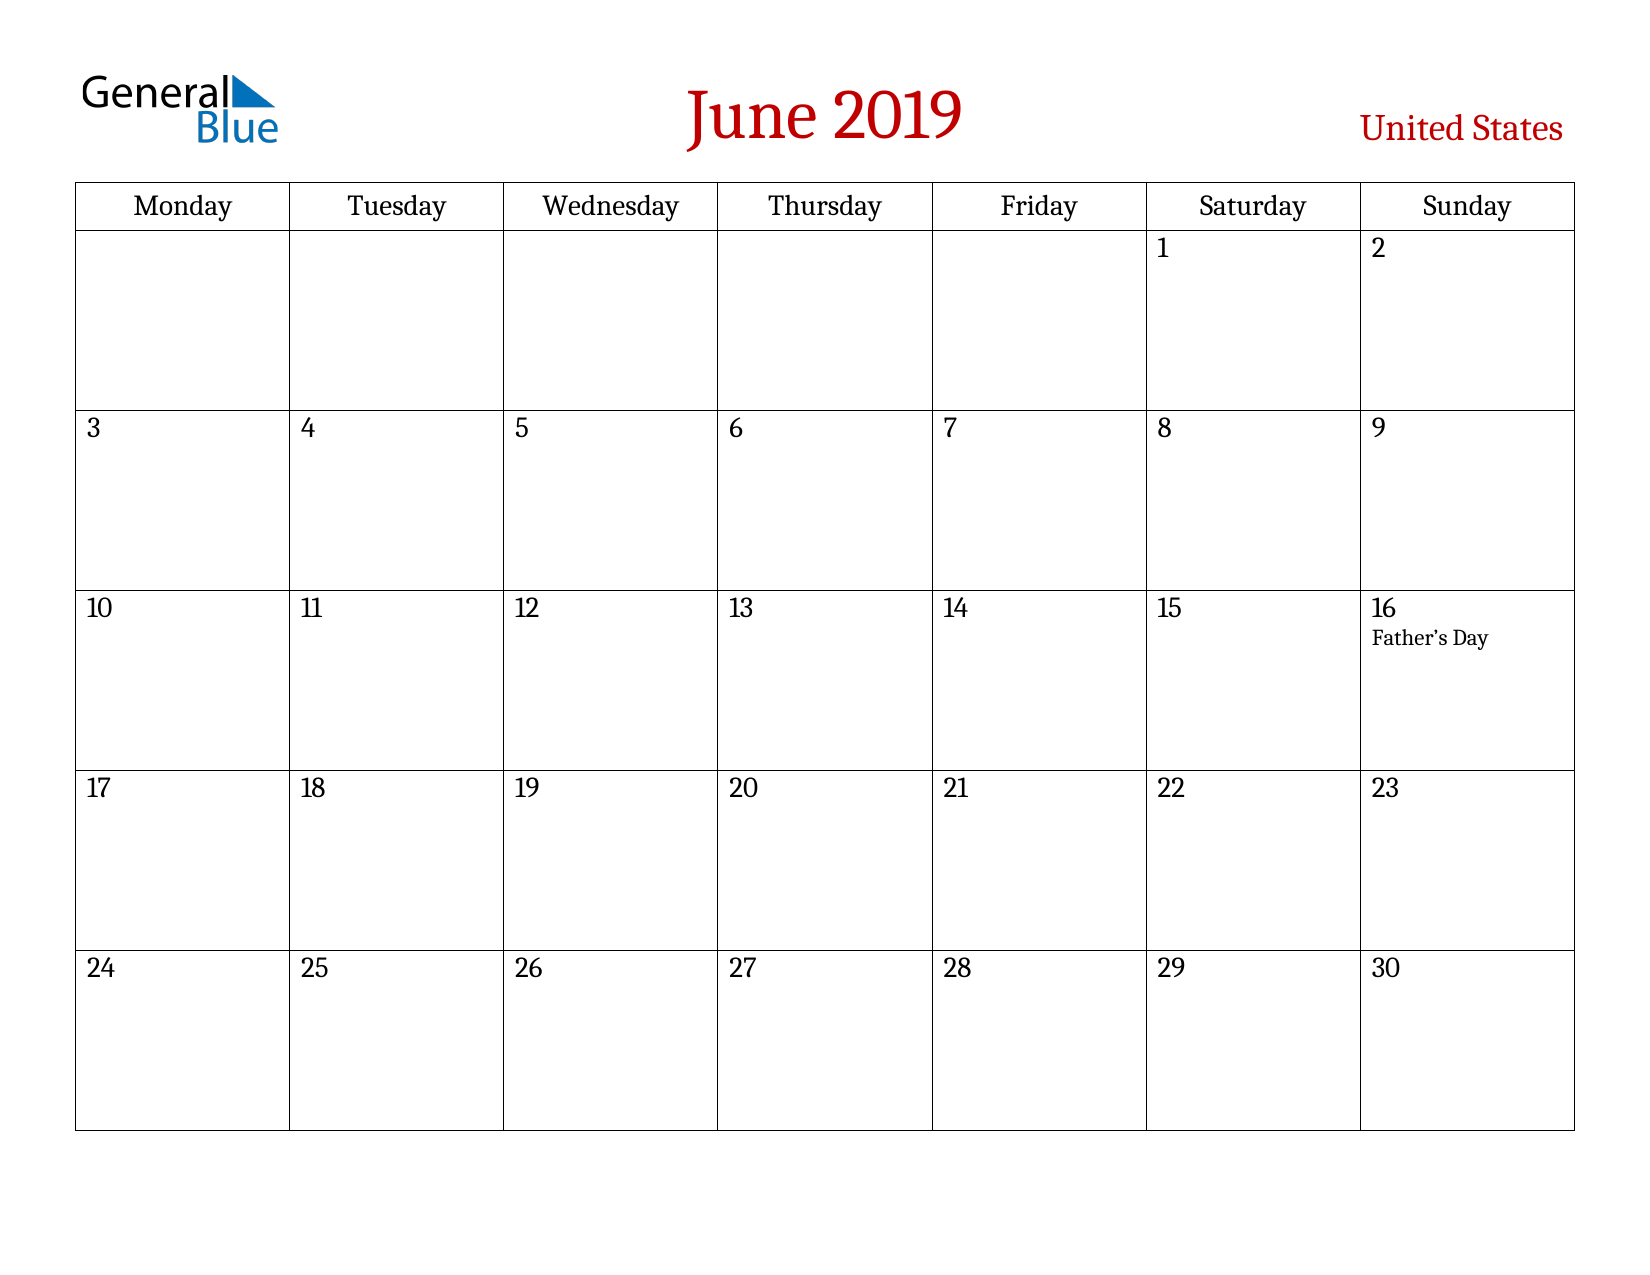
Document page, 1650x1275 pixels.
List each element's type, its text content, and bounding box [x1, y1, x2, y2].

table_cell 22 [1147, 771, 1360, 805]
table_cell [1361, 445, 1574, 590]
table_cell [1361, 265, 1574, 410]
table_cell 17 [76, 771, 289, 805]
table_cell 27 [718, 951, 932, 985]
table_cell 25 [290, 951, 503, 985]
table_cell [718, 231, 932, 264]
table_cell [718, 445, 932, 590]
table_cell [290, 445, 503, 590]
table_header [76, 75, 503, 182]
table_cell [504, 985, 717, 1130]
table_cell [1147, 625, 1360, 770]
table_cell [504, 231, 717, 264]
table_cell [933, 265, 1146, 410]
table_cell Tuesday [290, 183, 503, 230]
table_cell [76, 805, 289, 950]
table_cell [933, 445, 1146, 590]
table_cell [933, 231, 1146, 264]
table_cell [718, 265, 932, 410]
table_cell [1147, 985, 1360, 1130]
table_cell 23 [1361, 771, 1574, 805]
table_cell [76, 625, 289, 770]
table_cell 15 [1147, 591, 1360, 625]
table_cell [290, 985, 503, 1130]
table_cell [504, 265, 717, 410]
table_cell 20 [718, 771, 932, 805]
table_cell 28 [933, 951, 1146, 985]
table_cell [718, 985, 932, 1130]
table_cell [718, 625, 932, 770]
table_cell Friday [933, 183, 1146, 230]
table_cell 16 [1361, 591, 1574, 625]
table_header June 2019 [504, 75, 1146, 182]
table_header United States [1146, 75, 1574, 182]
table_cell [76, 445, 289, 590]
table_cell Saturday [1147, 183, 1360, 230]
table_cell 12 [504, 591, 717, 625]
table_cell Father’s Day [1361, 625, 1574, 770]
table_cell 11 [290, 591, 503, 625]
table_cell Wednesday [504, 183, 717, 230]
table_cell [290, 625, 503, 770]
table_cell [76, 985, 289, 1130]
table_cell [1147, 265, 1360, 410]
table_cell 2 [1361, 231, 1574, 264]
table_cell 24 [76, 951, 289, 985]
table_cell 6 [718, 411, 932, 444]
table_cell [1361, 985, 1574, 1130]
table_cell [1147, 805, 1360, 950]
table_cell 26 [504, 951, 717, 985]
table_cell 29 [1147, 951, 1360, 985]
table_cell Monday [76, 183, 289, 230]
table_cell 7 [933, 411, 1146, 444]
table_cell 30 [1361, 951, 1574, 985]
table_cell [76, 231, 289, 264]
table_cell [76, 265, 289, 410]
table_cell [933, 985, 1146, 1130]
table_cell 8 [1147, 411, 1360, 444]
table_cell 19 [504, 771, 717, 805]
table_cell 1 [1147, 231, 1360, 264]
table_cell 10 [76, 591, 289, 625]
table_cell 14 [933, 591, 1146, 625]
table_cell [504, 445, 717, 590]
table_cell 3 [76, 411, 289, 444]
table_cell [1361, 805, 1574, 950]
table_cell 9 [1361, 411, 1574, 444]
table_cell [933, 805, 1146, 950]
table_cell [933, 625, 1146, 770]
table_cell 4 [290, 411, 503, 444]
table_cell [504, 625, 717, 770]
table_cell [718, 805, 932, 950]
table_cell [504, 805, 717, 950]
table_cell 13 [718, 591, 932, 625]
table_cell 5 [504, 411, 717, 444]
table_cell 18 [290, 771, 503, 805]
table_cell 21 [933, 771, 1146, 805]
table_cell [290, 231, 503, 264]
table_cell [1147, 445, 1360, 590]
table_cell Sunday [1361, 183, 1574, 230]
table_cell [290, 805, 503, 950]
picture [82, 75, 278, 143]
table_cell [290, 265, 503, 410]
table_cell Thursday [718, 183, 932, 230]
